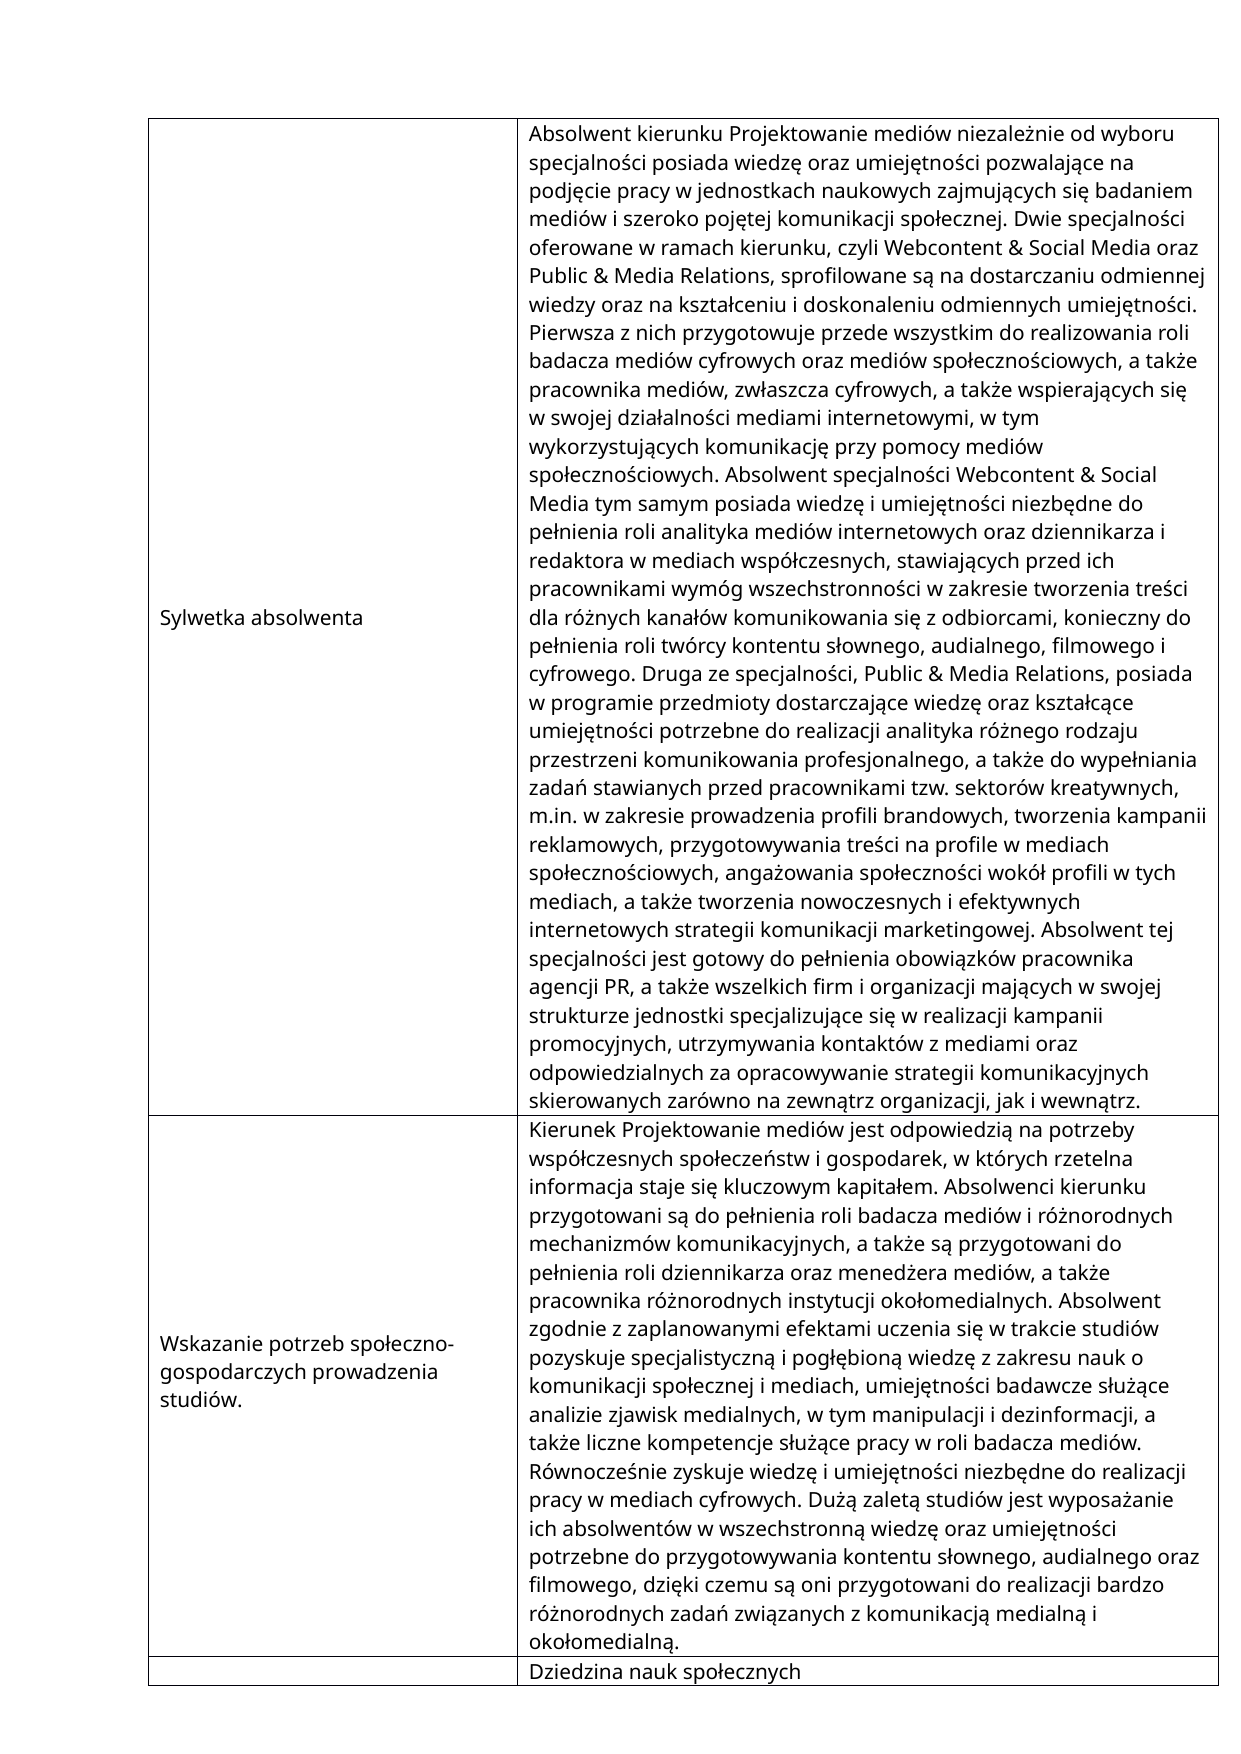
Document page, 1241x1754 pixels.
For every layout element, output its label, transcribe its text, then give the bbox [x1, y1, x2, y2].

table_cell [149, 1657, 517, 1685]
table_cell Sylwetka absolwenta [149, 119, 517, 1114]
table_cell Absolwent kierunku Projektowanie mediów niezależnie od wyboru specjalności posiada wiedzę oraz umiejętności pozwalające na podjęcie pracy w jednostkach naukowych zajmujących się badaniem mediów i szeroko pojętej komunikacji społecznej. Dwie specjalności oferowane w ramach kierunku, czyli Webcontent & Social Media oraz Public & Media Relations, sprofilowane są na dostarczaniu odmiennej wiedzy oraz na kształceniu i doskonaleniu odmiennych umiejętności. Pierwsza z nich przygotowuje przede wszystkim do realizowania roli badacza mediów cyfrowych oraz mediów społecznościowych, a także pracownika mediów, zwłaszcza cyfrowych, a także wspierających się w swojej działalności mediami internetowymi, w tym wykorzystujących komunikację przy pomocy mediów społecznościowych. Absolwent specjalności Webcontent & Social Media tym samym posiada wiedzę i umiejętności niezbędne do pełnienia roli analityka mediów internetowych oraz dziennikarza i redaktora w mediach współczesnych, stawiających przed ich pracownikami wymóg wszechstronności w zakresie tworzenia treści dla różnych kanałów komunikowania się z odbiorcami, konieczny do pełnienia roli twórcy kontentu słownego, audialnego, filmowego i cyfrowego. Druga ze specjalności, Public & Media Relations, posiada w programie przedmioty dostarczające wiedzę oraz kształcące umiejętności potrzebne do realizacji analityka różnego rodzaju przestrzeni komunikowania profesjonalnego, a także do wypełniania zadań stawianych przed pracownikami tzw. sektorów kreatywnych, m.in. w zakresie prowadzenia profili brandowych, tworzenia kampanii reklamowych, przygotowywania treści na profile w mediach społecznościowych, angażowania społeczności wokół profili w tych mediach, a także tworzenia nowoczesnych i efektywnych internetowych strategii komunikacji marketingowej. Absolwent tej specjalności jest gotowy do pełnienia obowiązków pracownika agencji PR, a także wszelkich firm i organizacji mających w swojej strukturze jednostki specjalizujące się w realizacji kampanii promocyjnych, utrzymywania kontaktów z mediami oraz odpowiedzialnych za opracowywanie strategii komunikacyjnych skierowanych zarówno na zewnątrz organizacji, jak i wewnątrz. [518, 119, 1218, 1114]
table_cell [518, 1657, 1218, 1685]
table_cell Wskazanie potrzeb społeczno-gospodarczych prowadzenia studiów. [149, 1116, 517, 1656]
table_cell Kierunek Projektowanie mediów jest odpowiedzią na potrzeby współczesnych społeczeństw i gospodarek, w których rzetelna informacja staje się kluczowym kapitałem. Absolwenci kierunku przygotowani są do pełnienia roli badacza mediów i różnorodnych mechanizmów komunikacyjnych, a także są przygotowani do pełnienia roli dziennikarza oraz menedżera mediów, a także pracownika różnorodnych instytucji okołomedialnych. Absolwent zgodnie z zaplanowanymi efektami uczenia się w trakcie studiów pozyskuje specjalistyczną i pogłębioną wiedzę z zakresu nauk o komunikacji społecznej i mediach, umiejętności badawcze służące analizie zjawisk medialnych, w tym manipulacji i dezinformacji, a także liczne kompetencje służące pracy w roli badacza mediów. Równocześnie zyskuje wiedzę i umiejętności niezbędne do realizacji pracy w mediach cyfrowych. Dużą zaletą studiów jest wyposażanie ich absolwentów w wszechstronną wiedzę oraz umiejętności potrzebne do przygotowywania kontentu słownego, audialnego oraz filmowego, dzięki czemu są oni przygotowani do realizacji bardzo różnorodnych zadań związanych z komunikacją medialną i okołomedialną. [518, 1116, 1218, 1656]
